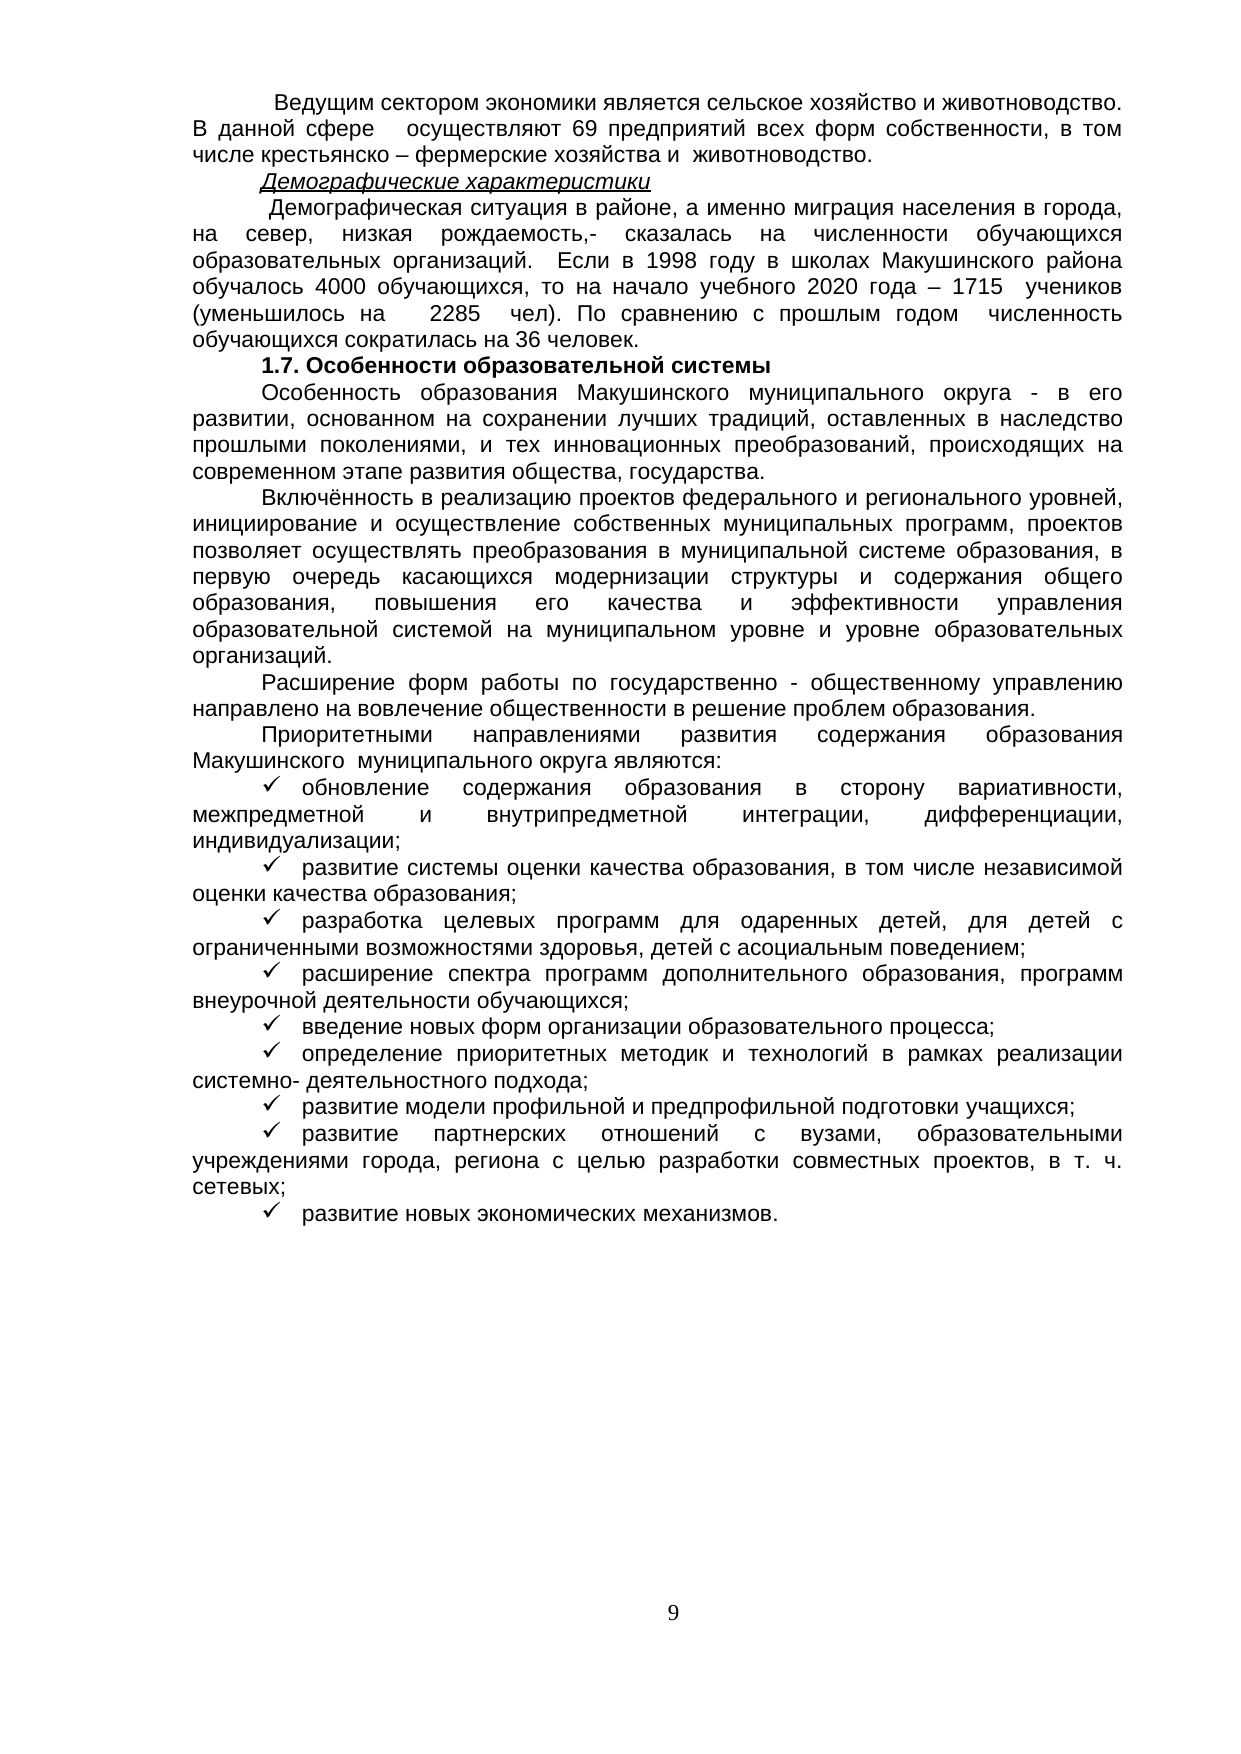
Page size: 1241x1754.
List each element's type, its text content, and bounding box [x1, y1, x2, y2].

list развитие модели профильной и предпрофильной подготовки учащихся; [192, 1093, 1123, 1120]
text Приоритетными направлениями развития содержания образования Макушинского муниципального округа являются: [192, 721, 1123, 774]
list развитие системы оценки качества образования, в том числе независимой оценки качества образования; [192, 853, 1123, 907]
list развитие партнерских отношений с вузами, образовательными учреждениями города, региона с целью разработки совместных проектов, в т. ч. сетевых; [192, 1120, 1123, 1200]
list развитие новых экономических механизмов. [192, 1200, 1123, 1227]
text Включённость в реализацию проектов федерального и регионального уровней, инициирование и осуществление собственных муниципальных программ, проектов позволяет осуществлять преобразования в муниципальной системе образования, в первую очередь касающихся модернизации структуры и содержания общего образования, повышения его качества и эффективности управления образовательной системой на муниципальном уровне и уровне образовательных организаций. [192, 484, 1123, 668]
text Демографические характеристики [192, 168, 1123, 194]
text 1.7. Особенности образовательной системы [192, 352, 1123, 378]
text Расширение форм работы по государственно - общественному управлению направлено на вовлечение общественности в решение проблем образования. [192, 668, 1123, 721]
list введение новых форм организации образовательного процесса; [192, 1013, 1123, 1040]
list расширение спектра программ дополнительного образования, программ внеурочной деятельности обучающихся; [192, 960, 1123, 1013]
list разработка целевых программ для одаренных детей, для детей с ограниченными возможностями здоровья, детей с асоциальным поведением; [192, 907, 1123, 960]
list определение приоритетных методик и технологий в рамках реализации системно- деятельностного подхода; [192, 1040, 1123, 1093]
text Демографическая ситуация в районе, а именно миграция населения в города, на север, низкая рождаемость,- сказалась на численности обучающихся образовательных организаций. Если в 1998 году в школах Макушинского района обучалось 4000 обучающихся, то на начало учебного 2020 года – 1715 учеников (уменьшилось на 2285 чел). По сравнению с прошлым годом численность обучающихся сократилась на 36 человек. [192, 194, 1123, 352]
list обновление содержания образования в сторону вариативности, межпредметной и внутрипредметной интеграции, дифференциации, индивидуализации; [192, 774, 1123, 853]
text Ведущим сектором экономики является сельское хозяйство и животноводство. В данной сфере осуществляют 69 предприятий всех форм собственности, в том числе крестьянско – фермерские хозяйства и животноводство. [192, 89, 1123, 168]
text Особенность образования Макушинского муниципального округа - в его развитии, основанном на сохранении лучших традиций, оставленных в наследство прошлыми поколениями, и тех инновационных преобразований, происходящих на современном этапе развития общества, государства. [192, 378, 1123, 484]
